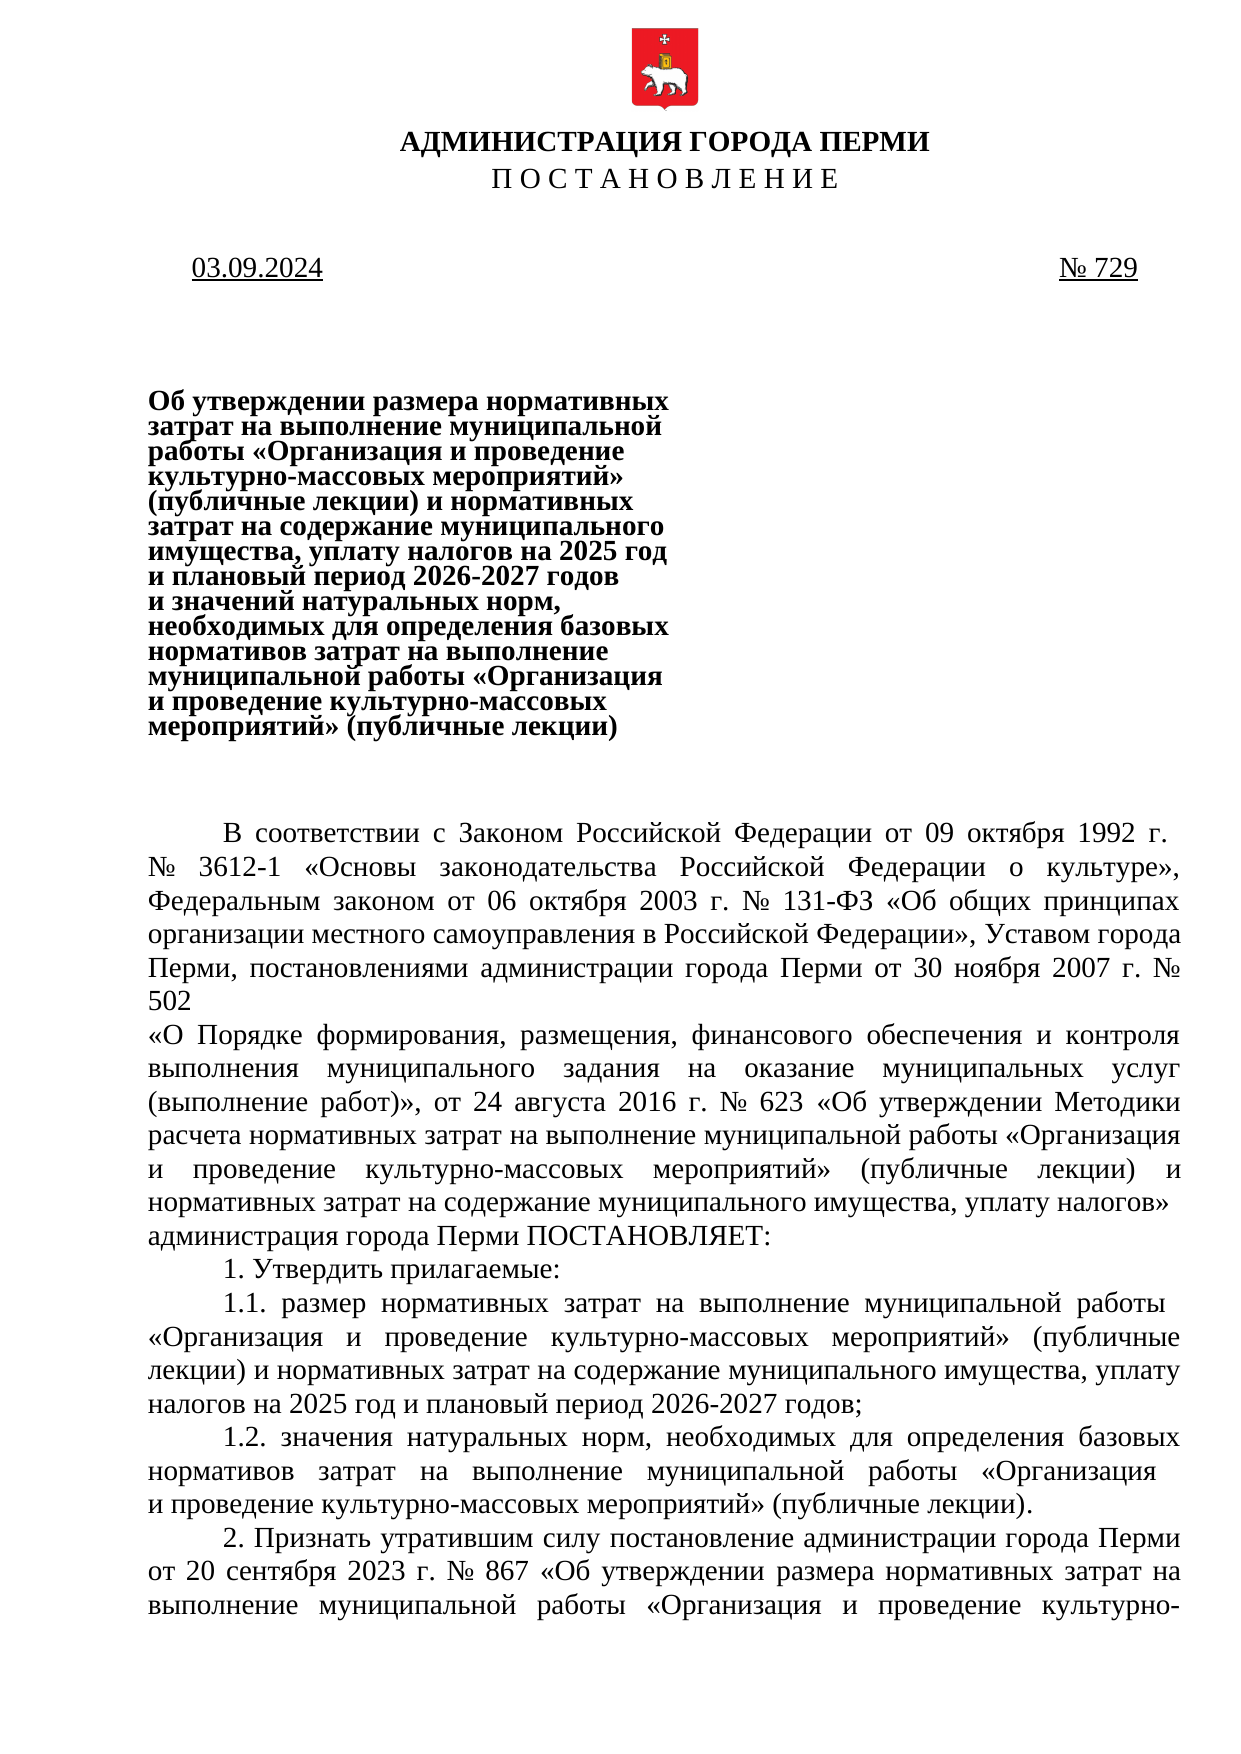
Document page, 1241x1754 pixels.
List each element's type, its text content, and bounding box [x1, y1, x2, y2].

text и плановый период 2026-2027 годов [148, 566, 1181, 591]
text затрат на выполнение муниципальной [148, 416, 1181, 441]
text Об утверждении размера нормативных [148, 391, 1181, 416]
text (публичные лекции) и нормативных [152, 491, 414, 516]
text и значений натуральных норм, необходимых для определения базовых нормативов затрат на выполнение муниципальной работы «Организация и проведение культурно-массовых мероприятий» (публичные лекции) [148, 591, 1181, 741]
text культурно-массовых мероприятий» [148, 466, 1181, 491]
text имущества, уплату налогов на 2025 год [148, 541, 1181, 566]
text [148, 1520, 1181, 1621]
picture [631, 28, 699, 110]
text 1.1. размер нормативных затрат на выполнение муниципальной работы «Организация и проведение культурно-массовых мероприятий» (публичные лекции) и нормативных затрат на содержание муниципального имущества, уплату налогов на 2025 год и плановый период 2026-2027 годов; [148, 1285, 1181, 1419]
text затрат на содержание муниципального [148, 516, 1181, 541]
text администрация города Перми ПОСТАНОВЛЯЕТ: [148, 1218, 1181, 1252]
text (публичные лекции) и нормативных [411, 491, 1181, 516]
text В соответствии с Законом Российской Федерации от 09 октября 1992 г. № 3612-1 «Основы законодательства Российской Федерации о культуре», Федеральным законом от 06 октября 2003 г. № 131-ФЗ «Об общих принципах организации местного самоуправления в Российской Федерации», Уставом города Перми, постановлениями администрации города Перми от 30 ноября 2007 г. № 502 «О Порядке формирования, размещения, финансового обеспечения и контроля выполнения муниципального задания на оказание муниципальных услуг (выполнение работ)», от 24 августа 2016 г. № 623 «Об утверждении Методики расчета нормативных затрат на выполнение муниципальной работы «Организация и проведение культурно-массовых мероприятий» (публичные лекции) и нормативных затрат на содержание муниципального имущества, уплату налогов» [148, 816, 1181, 1218]
text 1.2. значения натуральных норм, необходимых для определения базовых нормативов затрат на выполнение муниципальной работы «Организация и проведение культурно-массовых мероприятий» (публичные лекции). [148, 1419, 1181, 1520]
text 1. Утвердить прилагаемые: [148, 1252, 1181, 1285]
text работы «Организация и проведение [148, 441, 1181, 466]
